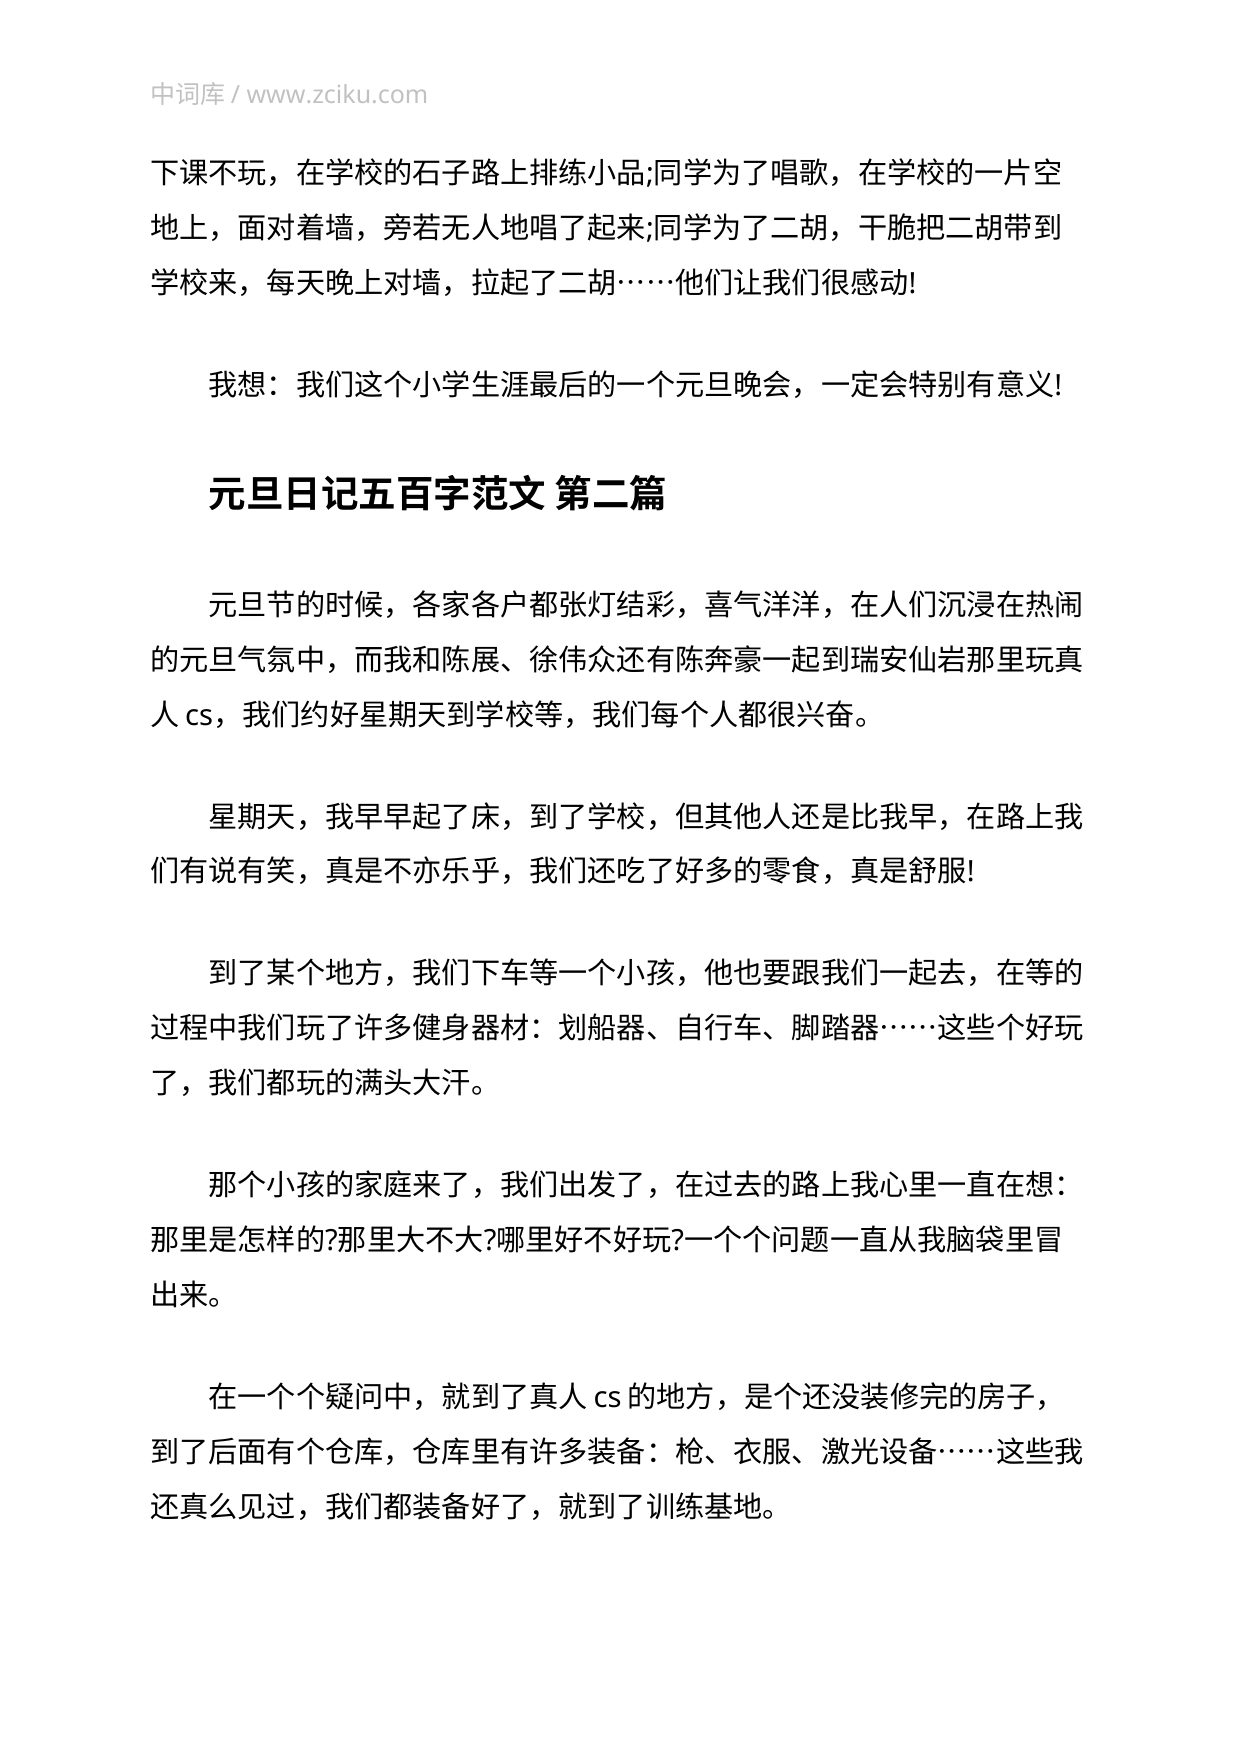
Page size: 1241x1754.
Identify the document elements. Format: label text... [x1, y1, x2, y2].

text 元旦日记五百字范文 第二篇 [150, 464, 1090, 518]
text 在一个个疑问中，就到了真人cs的地方，是个还没装修完的房子，到了后面有个仓库，仓库里有许多装备：枪、衣服、激光设备……这些我还真么见过，我们都装备好了，就到了训练基地。 [150, 1373, 1090, 1525]
text 那个小孩的家庭来了，我们出发了，在过去的路上我心里一直在想：那里是怎样的?那里大不大?哪里好不好玩?一个个问题一直从我脑袋里冒出来。 [150, 1162, 1090, 1314]
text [150, 150, 1090, 302]
text 元旦节的时候，各家各户都张灯结彩，喜气洋洋，在人们沉浸在热闹的元旦气氛中，而我和陈展、徐伟众还有陈奔豪一起到瑞安仙岩那里玩真人cs，我们约好星期天到学校等，我们每个人都很兴奋。 [150, 581, 1090, 733]
text 星期天，我早早起了床，到了学校，但其他人还是比我早，在路上我们有说有笑，真是不亦乐乎，我们还吃了好多的零食，真是舒服! [150, 793, 1090, 890]
text 到了某个地方，我们下车等一个小孩，他也要跟我们一起去，在等的过程中我们玩了许多健身器材：划船器、自行车、脚踏器……这些个好玩了，我们都玩的满头大汗。 [150, 950, 1090, 1102]
text 我想：我们这个小学生涯最后的一个元旦晚会，一定会特别有意义! [150, 362, 1090, 404]
